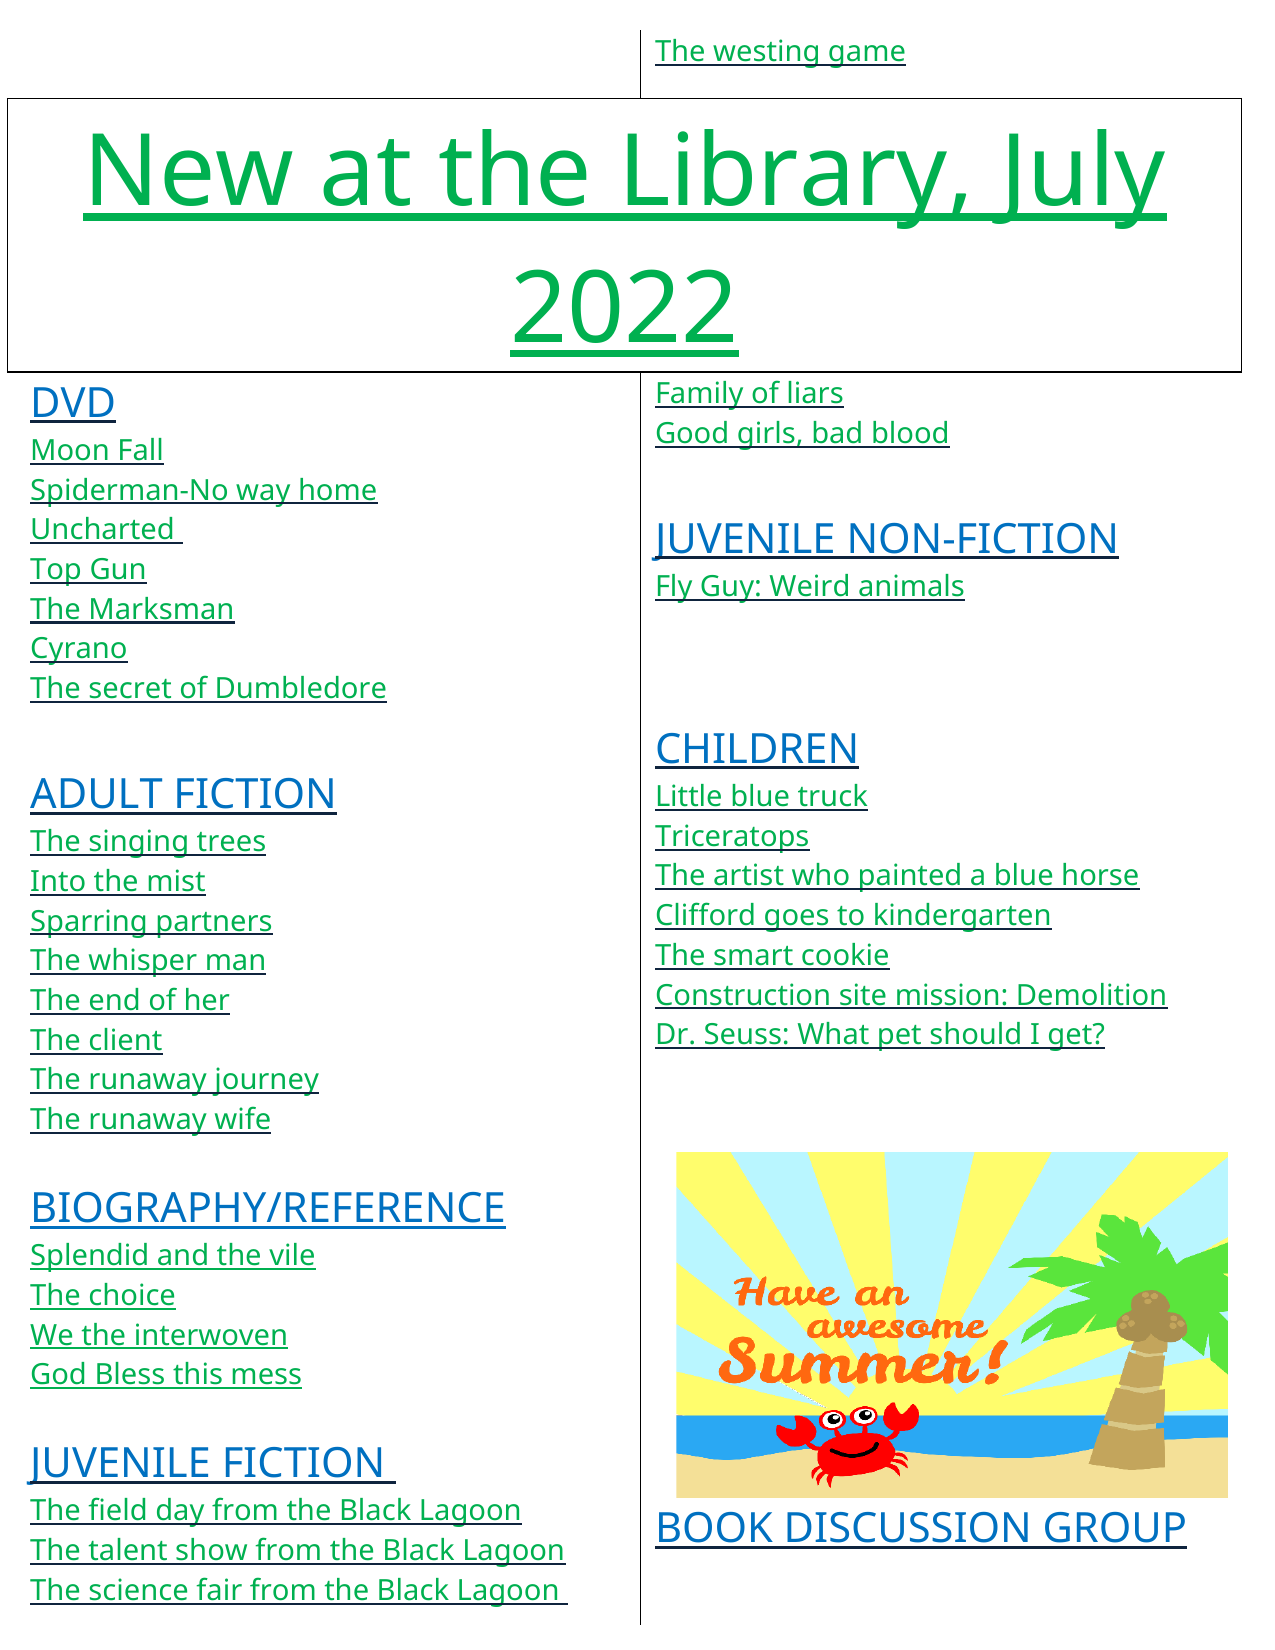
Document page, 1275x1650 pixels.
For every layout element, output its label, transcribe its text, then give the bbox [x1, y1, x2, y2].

text Fly Guy: Weird animals [655, 565, 1249, 605]
text JUVENILE NON-FICTION [655, 508, 1249, 565]
text Good girls, bad blood [655, 412, 1249, 452]
text Dr. Seuss: What pet should I get? [655, 1013, 1249, 1053]
text Family of liars [655, 70, 1249, 412]
text DVD [30, 373, 625, 429]
text The science fair from the Black Lagoon [30, 1569, 625, 1609]
text The field day from the Black Lagoon [30, 1490, 625, 1529]
text JUVENILE FICTION [30, 1433, 625, 1490]
text Sparring partners [30, 900, 625, 939]
text ADULT FICTION [30, 764, 625, 821]
text Little blue truck [655, 775, 1249, 815]
table_header New at the Library, July 2022 [8, 99, 1241, 371]
text Into the mist [30, 860, 625, 900]
text The secret of Dumbledore [30, 667, 625, 707]
text Uncharted [30, 508, 625, 548]
text Construction site mission: Demolition [655, 974, 1249, 1013]
text We the interwoven [30, 1314, 625, 1353]
text The whisper man [30, 939, 625, 979]
text Cyrano [30, 628, 625, 667]
text The smart cookie [655, 934, 1249, 974]
text BOOK DISCUSSION GROUP [655, 1498, 1249, 1554]
text The runaway journey [30, 1059, 625, 1098]
text The runaway wife [30, 1098, 625, 1138]
text The talent show from the Black Lagoon [30, 1529, 625, 1569]
text The artist who painted a blue horse [655, 855, 1249, 894]
text God Bless this mess [30, 1353, 625, 1393]
text The client [30, 1019, 625, 1059]
picture [676, 1152, 1228, 1498]
text Splendid and the vile [30, 1234, 625, 1274]
text Moon Fall [30, 429, 625, 469]
text Top Gun [30, 548, 625, 588]
text The westing game [655, 30, 1249, 70]
text CHILDREN [655, 718, 1249, 775]
text The singing trees [30, 821, 625, 860]
text The choice [30, 1274, 625, 1314]
text The end of her [30, 979, 625, 1019]
text The Marksman [30, 588, 625, 628]
text Spiderman-No way home [30, 469, 625, 508]
text Triceratops [655, 815, 1249, 855]
text BIOGRAPHY/REFERENCE [30, 1178, 625, 1234]
text Clifford goes to kindergarten [655, 894, 1249, 934]
